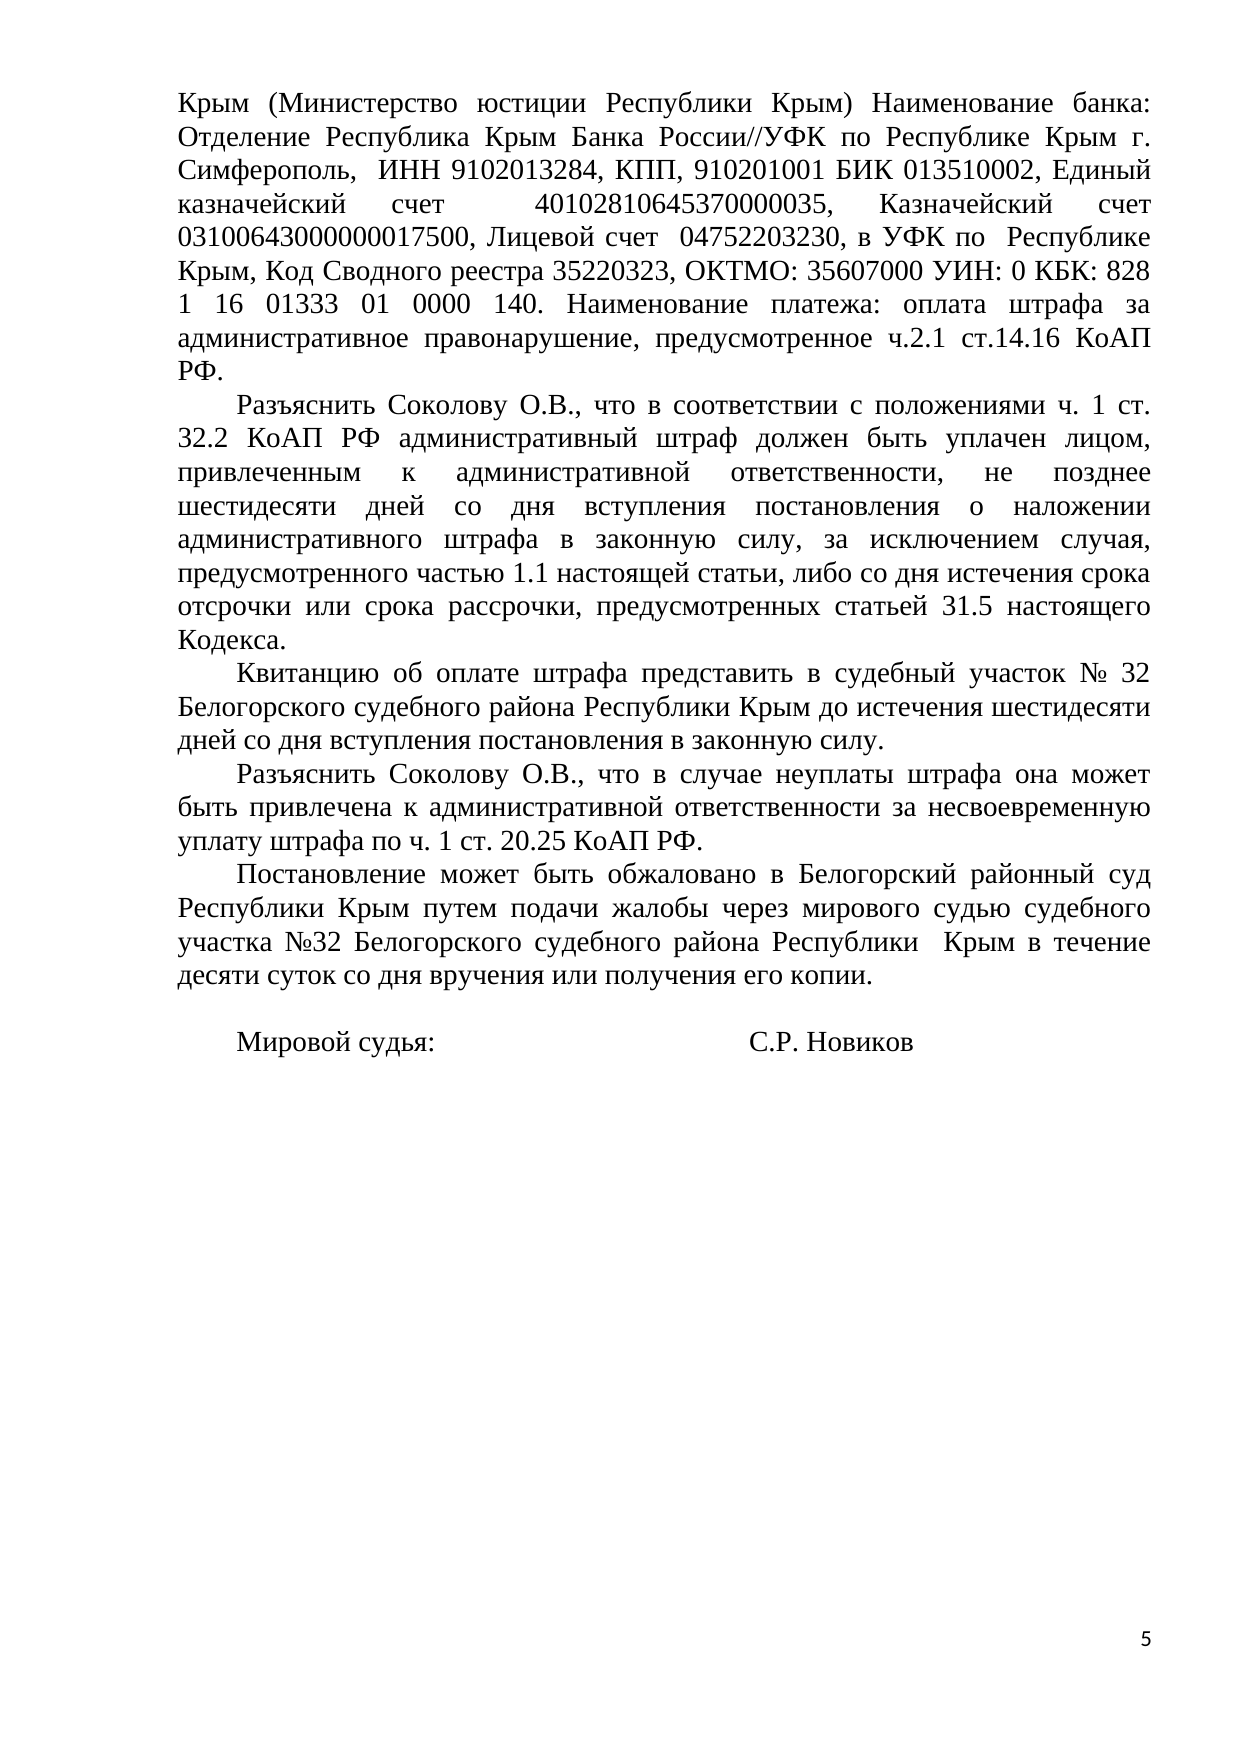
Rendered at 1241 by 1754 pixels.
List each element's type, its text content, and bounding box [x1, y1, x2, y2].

text Мировой судья: С.Р. Новиков [177, 1024, 1152, 1058]
text Разъяснить Соколову О.В., что в случае неуплаты штрафа она может быть привлечена к административной ответственности за несвоевременную уплату штрафа по ч. 1 ст. 20.25 КоАП РФ. [177, 756, 1152, 857]
text Постановление может быть обжаловано в Белогорский районный суд Республики Крым путем подачи жалобы через мирового судью судебного участка №32 Белогорского судебного района Республики Крым в течение десяти суток со дня вручения или получения его копии. [177, 857, 1152, 991]
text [177, 85, 1152, 387]
text Разъяснить Соколову О.В., что в соответствии с положениями ч. 1 ст. 32.2 КоАП РФ административный штраф должен быть уплачен лицом, привлеченным к административной ответственности, не позднее шестидесяти дней со дня вступления постановления о наложении административного штрафа в законную силу, за исключением случая, предусмотренного частью 1.1 настоящей статьи, либо со дня истечения срока отсрочки или срока рассрочки, предусмотренных статьей 31.5 настоящего Кодекса. [177, 387, 1152, 655]
text Квитанцию об оплате штрафа представить в судебный участок № 32 Белогорского судебного района Республики Крым до истечения шестидесяти дней со дня вступления постановления в законную силу. [177, 655, 1152, 756]
